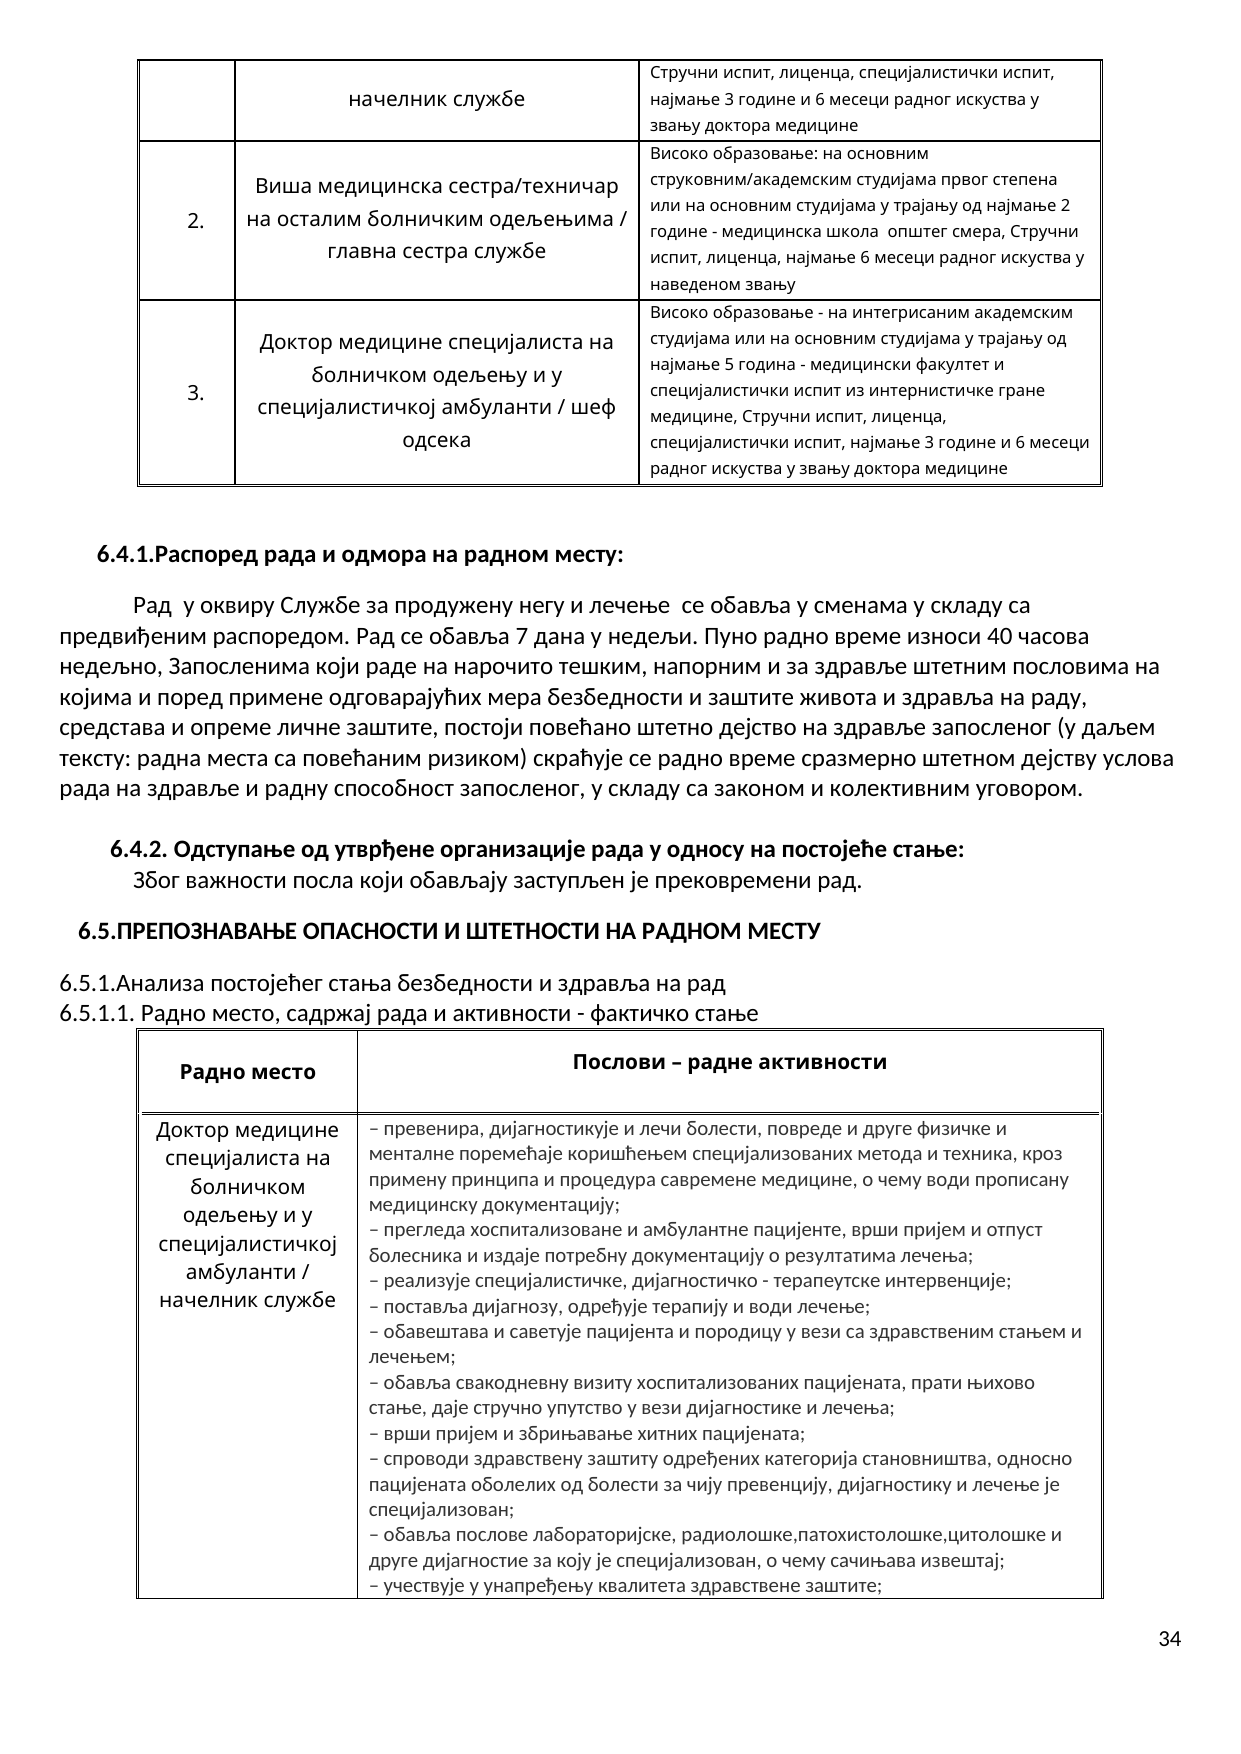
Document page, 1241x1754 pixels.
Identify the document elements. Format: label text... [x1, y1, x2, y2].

table_cell [140, 61, 234, 140]
table_header Послови – радне активности [358, 1031, 1101, 1112]
table_cell Виша медицинска сестра/техничар на осталим болничким одељењима / главна сестра службе [236, 142, 638, 299]
text 6.5.1.Анализа постојећег стања безбедности и здравља на рад [59, 967, 1181, 997]
text 6.5.1.1. Радно место, садржај рада и активности - фактичко стање [59, 997, 1181, 1028]
table_cell Доктор медицине специјалиста на болничком одељењу и у специјалистичкој амбуланти / шеф одсека [236, 301, 638, 483]
text 6.5.ПРЕПОЗНАВАЊЕ ОПАСНОСТИ И ШТЕТНОСТИ НА РАДНОМ МЕСТУ [78, 915, 1181, 946]
table_cell Високо образовање - на интегрисаним академским студијама или на основним студијама у трајању од најмање 5 година - медицински факултет и специјалистички испит из интернистичке гране медицине, Стручни испит, лиценца, специјалистички испит, најмање 3 године и 6 месеци радног искуства у звању доктора медицине [640, 301, 1100, 483]
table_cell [640, 61, 1100, 140]
text 6.4.1.Распоред рада и одмора на радном месту: [97, 538, 1181, 568]
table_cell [358, 1112, 1101, 1598]
text 6.4.2. Одступање од утврђене организације рада у односу на постојеће стање: [59, 833, 1181, 864]
table_cell Високо образовање: на основним струковним/академским студијама првог степена или на основним студијама у трајању од најмање 2 године - медицинска школа општег смера, Стручни испит, лиценца, најмање 6 месеци радног искуства у наведеном звању [640, 142, 1100, 299]
text Због важности посла који обављају заступљен је прековремени рад. [59, 864, 1181, 894]
table_cell [140, 301, 234, 483]
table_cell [236, 61, 638, 140]
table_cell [139, 1112, 357, 1598]
table_cell [140, 142, 234, 299]
table_header Радно место [139, 1031, 357, 1112]
text Рад у оквиру Службе за продужену негу и лечење се обавља у сменама у складу са предвиђеним распоредом. Рад се обавља 7 дана у недељи. Пуно радно време износи 40 часова недељно, Запосленима који раде на нарочито тешким, напорним и за здравље штетним пословима на којима и поред примене одговарајућих мера безбедности и заштите живота и здравља на раду, средстава и опреме личне заштите, постоји повећано штетно дејство на здравље запосленог (у даљем тексту: радна места са повећаним ризиком) скраћује се радно време сразмерно штетном дејству услова рада на здравље и радну способност запосленог, у складу са законом и колективним уговором. [59, 589, 1181, 803]
